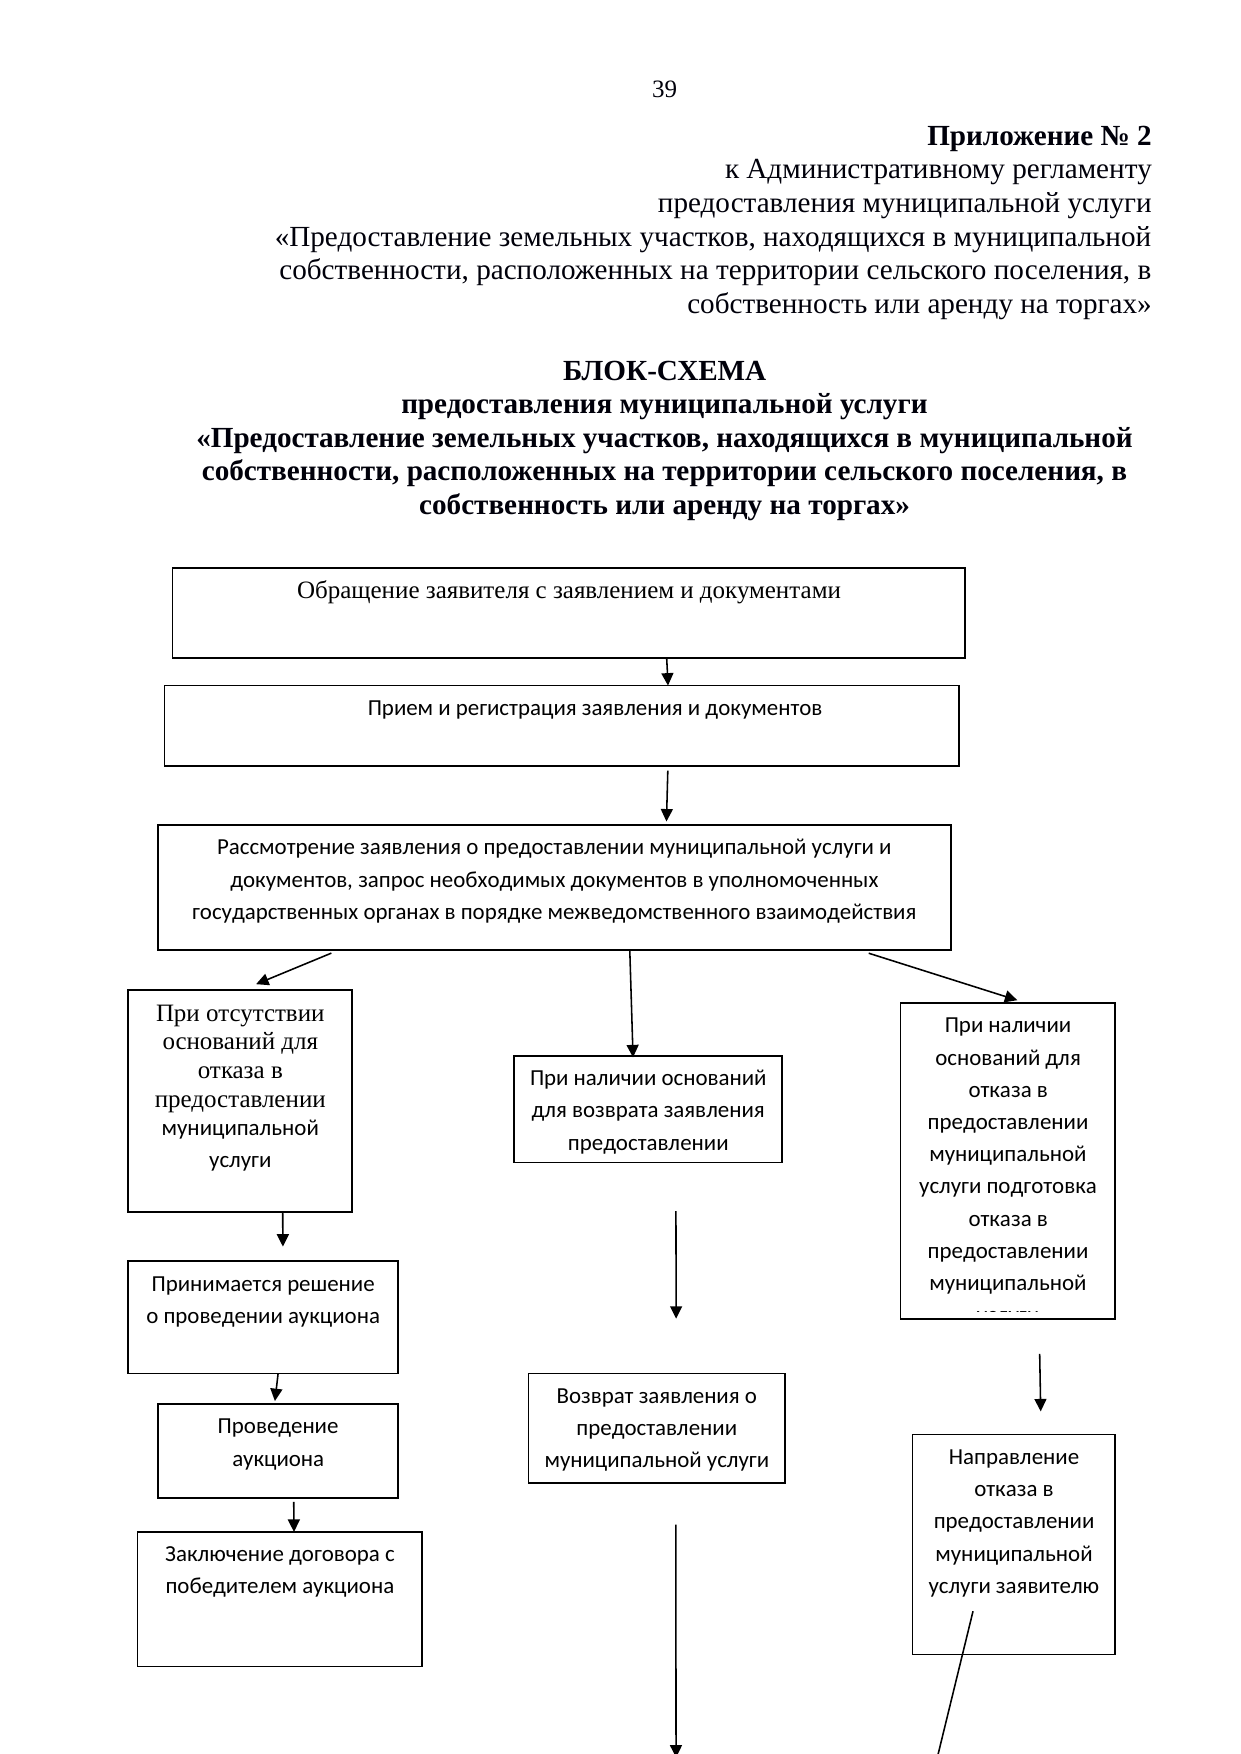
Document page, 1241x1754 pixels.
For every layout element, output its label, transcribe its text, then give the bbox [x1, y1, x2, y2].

text к Административному регламенту [177, 152, 1152, 185]
text предоставления муниципальной услуги [177, 386, 1152, 420]
text Приложение № 2 [177, 118, 1152, 152]
text БЛОК-СХЕМА [177, 353, 1152, 386]
text «Предоставление земельных участков, находящихся в муниципальной собственности, расположенных на территории сельского поселения, в собственность или аренду на торгах» [177, 219, 1152, 319]
text предоставления муниципальной услуги [177, 185, 1152, 219]
text «Предоставление земельных участков, находящихся в муниципальной собственности, расположенных на территории сельского поселения, в собственность или аренду на торгах» [177, 420, 1152, 521]
